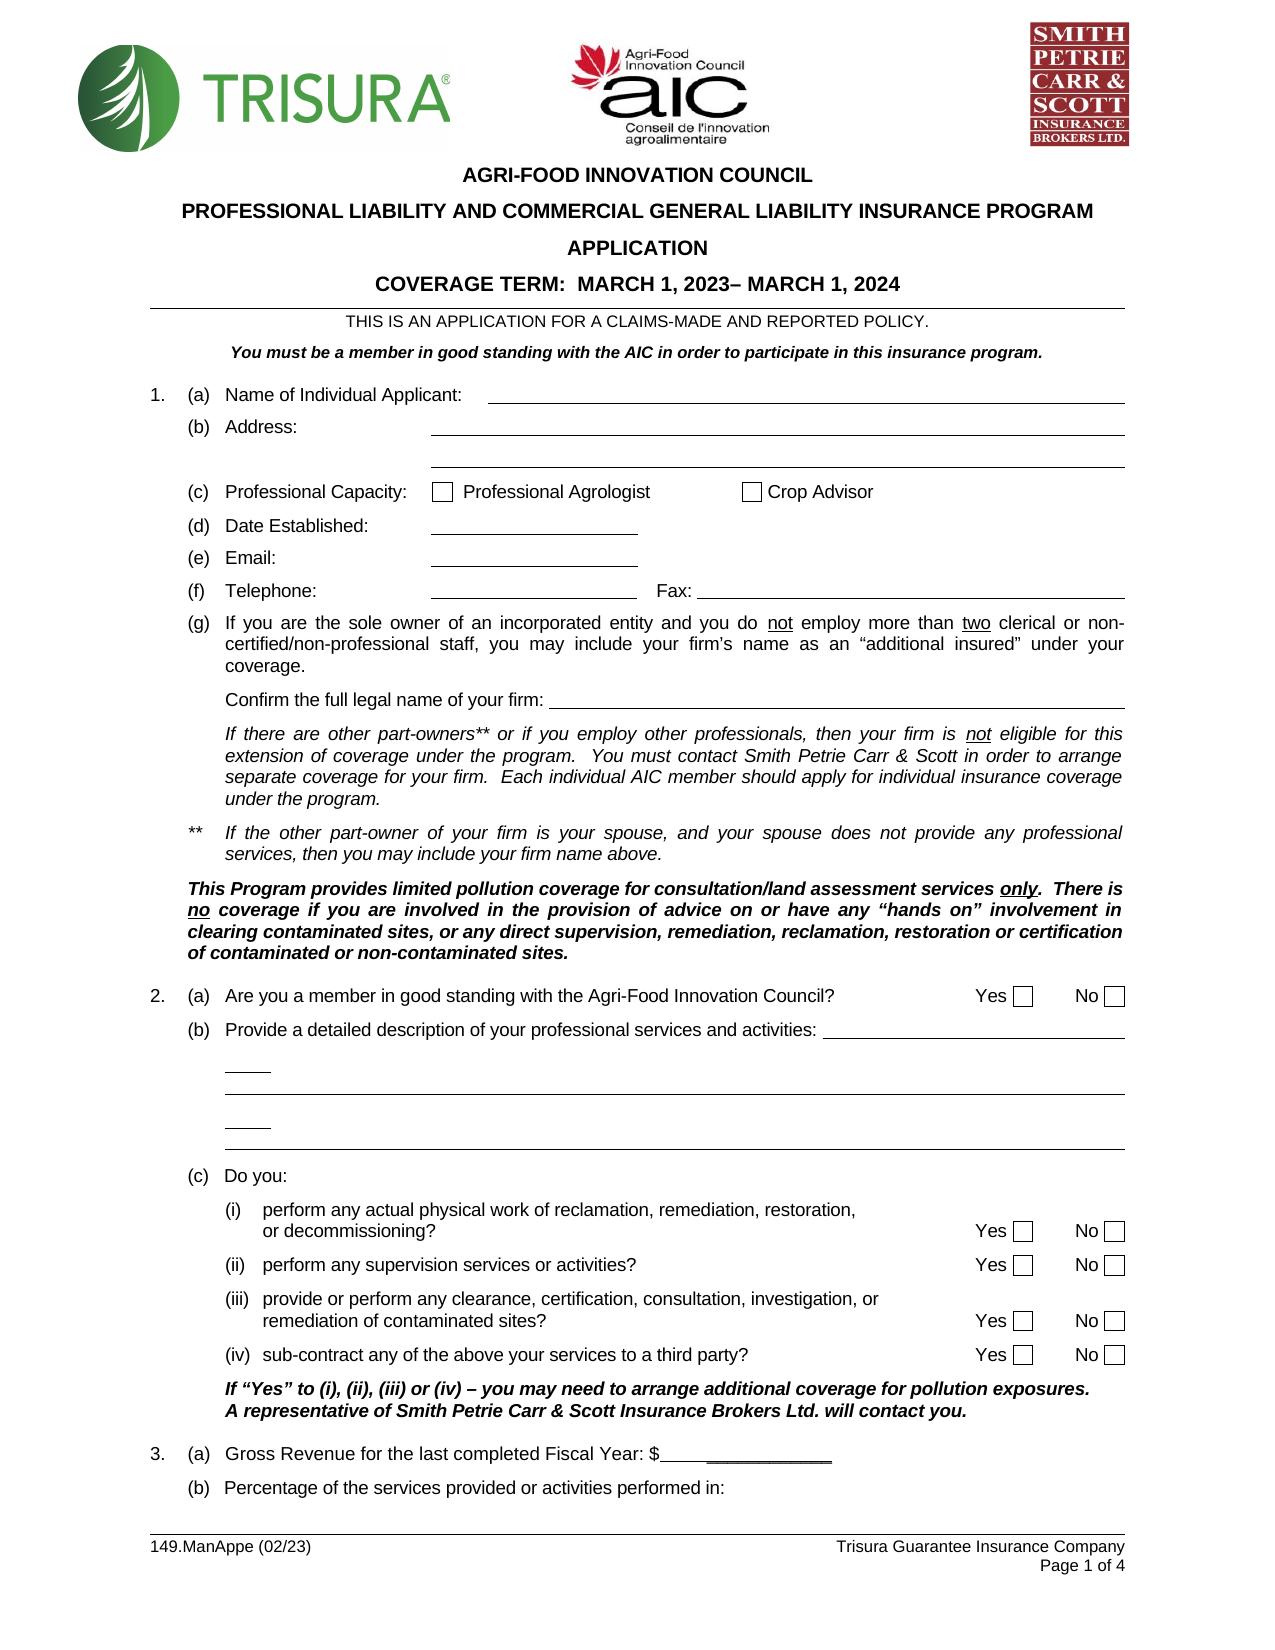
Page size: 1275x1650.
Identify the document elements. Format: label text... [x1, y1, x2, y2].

text If there are other part-owners** or if you employ other professionals, then your firm is not eligible for this extension of coverage under the program. You must contact Smith Petrie Carr & Scott in order to arrange separate coverage for your firm. Each individual AIC member should apply for individual insurance coverage under the program. [150, 723, 1125, 809]
text AGRI-FOOD INNOVATION COUNCIL [150, 162, 1125, 186]
text (c) Professional Capacity: Professional Agrologist Crop Advisor [150, 481, 1125, 502]
subtitle THIS IS AN APPLICATION FOR A CLAIMS-MADE AND REPORTED POLICY. [150, 309, 1125, 331]
text APPLICATION [150, 235, 1125, 259]
text (f) Telephone: Fax: [150, 579, 1125, 601]
picture [554, 39, 783, 155]
text 3. (a) Gross Revenue for the last completed Fiscal Year: $ ____________ [150, 1443, 1125, 1464]
text (c) Do you: [150, 1164, 1125, 1186]
text (ii) perform any supervision services or activities? Yes No [225, 1254, 1125, 1276]
text 1. (a) Name of Individual Applicant: [150, 384, 1125, 405]
text (i) perform any actual physical work of reclamation, remediation, restoration, or decommissioning? Yes No [225, 1198, 1125, 1242]
picture [78, 45, 451, 152]
text PROFESSIONAL LIABILITY AND COMMERCIAL GENERAL LIABILITY INSURANCE PROGRAM [150, 199, 1125, 223]
text ** If the other part-owner of your firm is your spouse, and your spouse does not provide any professional services, then you may include your firm name above. [150, 822, 1125, 865]
text (iv) sub-contract any of the above your services to a third party? Yes No [225, 1344, 1125, 1365]
text (d) Date Established: [150, 515, 1125, 536]
text If “Yes” to (i), (ii), (iii) or (iv) – you may need to arrange additional coverage for pollution exposures. A representative of Smith Petrie Carr & Scott Insurance Brokers Ltd. will contact you. [225, 1378, 1125, 1421]
picture [1029, 21, 1130, 147]
text (iii) provide or perform any clearance, certification, consultation, investigation, or remediation of contaminated sites? Yes No [225, 1288, 1125, 1331]
text Confirm the full legal name of your firm: [150, 689, 1125, 710]
text (b) Percentage of the services provided or activities performed in: [187, 1477, 1125, 1498]
text This Program provides limited pollution coverage for consultation/land assessment services only. There is no coverage if you are involved in the provision of advice on or have any “hands on” involvement in clearing contaminated sites, or any direct supervision, remediation, reclamation, restoration or certification of contaminated or non-contaminated sites. [187, 877, 1125, 963]
text (b) Address: [150, 416, 1125, 438]
text (g) If you are the sole owner of an incorporated entity and you do not employ more than two clerical or non-certified/non-professional staff, you may include your firm’s name as an “additional insured” under your coverage. [150, 612, 1125, 676]
subtitle You must be a member in good standing with the AIC in order to participate in this insurance program. [150, 340, 1125, 362]
text (b) Provide a detailed description of your professional services and activities: [150, 1019, 1125, 1041]
text 2. (a) Are you a member in good standing with the Agri-Food Innovation Council? Yes No [150, 985, 1125, 1007]
text COVERAGE TERM: MARCH 1, 2023– MARCH 1, 2024 [150, 272, 1125, 296]
text (e) Email: [150, 547, 1125, 569]
